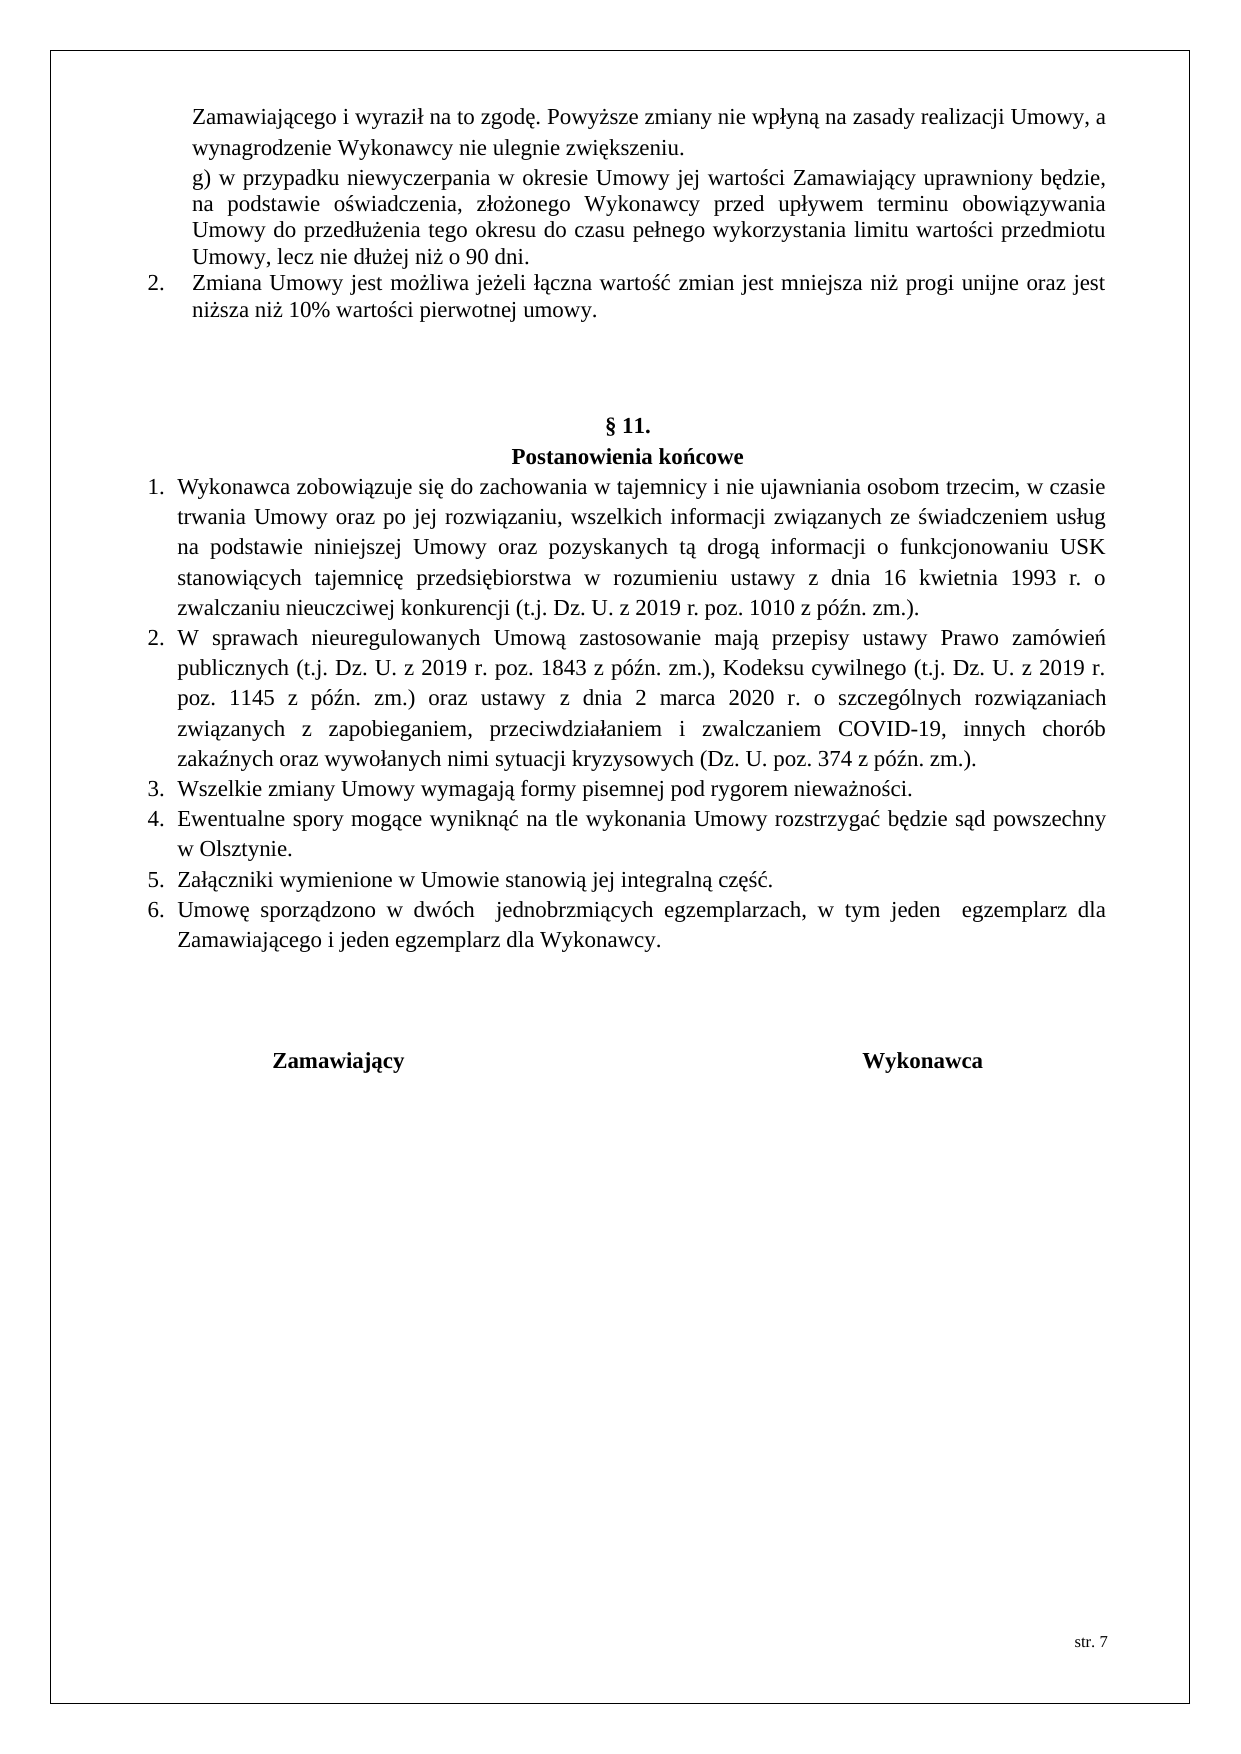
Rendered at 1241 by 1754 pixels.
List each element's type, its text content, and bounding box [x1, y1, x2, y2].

list Umowę sporządzono w dwóch jednobrzmiących egzemplarzach, w tym jeden egzemplarz dla Zamawiającego i jeden egzemplarz dla Wykonawcy. [147, 896, 1108, 952]
list § 11. [147, 413, 1108, 439]
list g) w przypadku niewyczerpania w okresie Umowy jej wartości Zamawiający uprawniony będzie, na podstawie oświadczenia, złożonego Wykonawcy przed upływem terminu obowiązywania Umowy do przedłużenia tego okresu do czasu pełnego wykorzystania limitu wartości przedmiotu Umowy, lecz nie dłużej niż o 90 dni. [192, 164, 1108, 269]
list Ewentualne spory mogące wyniknąć na tle wykonania Umowy rozstrzygać będzie sąd powszechny w Olsztynie. [147, 805, 1108, 862]
list Wykonawca zobowiązuje się do zachowania w tajemnicy i nie ujawniania osobom trzecim, w czasie trwania Umowy oraz po jej rozwiązaniu, wszelkich informacji związanych ze świadczeniem usług na podstawie niniejszej Umowy oraz pozyskanych tą drogą informacji o funkcjonowaniu USK stanowiących tajemnicę przedsiębiorstwa w rozumieniu ustawy z dnia 16 kwietnia 1993 r. o zwalczaniu nieuczciwej konkurencji (t.j. Dz. U. z 2019 r. poz. 1010 z późn. zm.). [147, 473, 1108, 620]
list Postanowienia końcowe [147, 443, 1108, 469]
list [192, 103, 1108, 160]
list W sprawach nieuregulowanych Umową zastosowanie mają przepisy ustawy Prawo zamówień publicznych (t.j. Dz. U. z 2019 r. poz. 1843 z późn. zm.), Kodeksu cywilnego (t.j. Dz. U. z 2019 r. poz. 1145 z późn. zm.) oraz ustawy z dnia 2 marca 2020 r. o szczególnych rozwiązaniach związanych z zapobieganiem, przeciwdziałaniem i zwalczaniem COVID-19, innych chorób zakaźnych oraz wywołanych nimi sytuacji kryzysowych (Dz. U. poz. 374 z późn. zm.). [147, 624, 1108, 771]
text 2. Zmiana Umowy jest możliwa jeżeli łączna wartość zmian jest mniejsza niż progi unijne oraz jest niższa niż 10% wartości pierwotnej umowy. [147, 269, 1108, 322]
list Wszelkie zmiany Umowy wymagają formy pisemnej pod rygorem nieważności. [147, 775, 1108, 801]
text Zamawiający Wykonawca [147, 1047, 1108, 1106]
list Załączniki wymienione w Umowie stanowią jej integralną część. [147, 866, 1108, 892]
